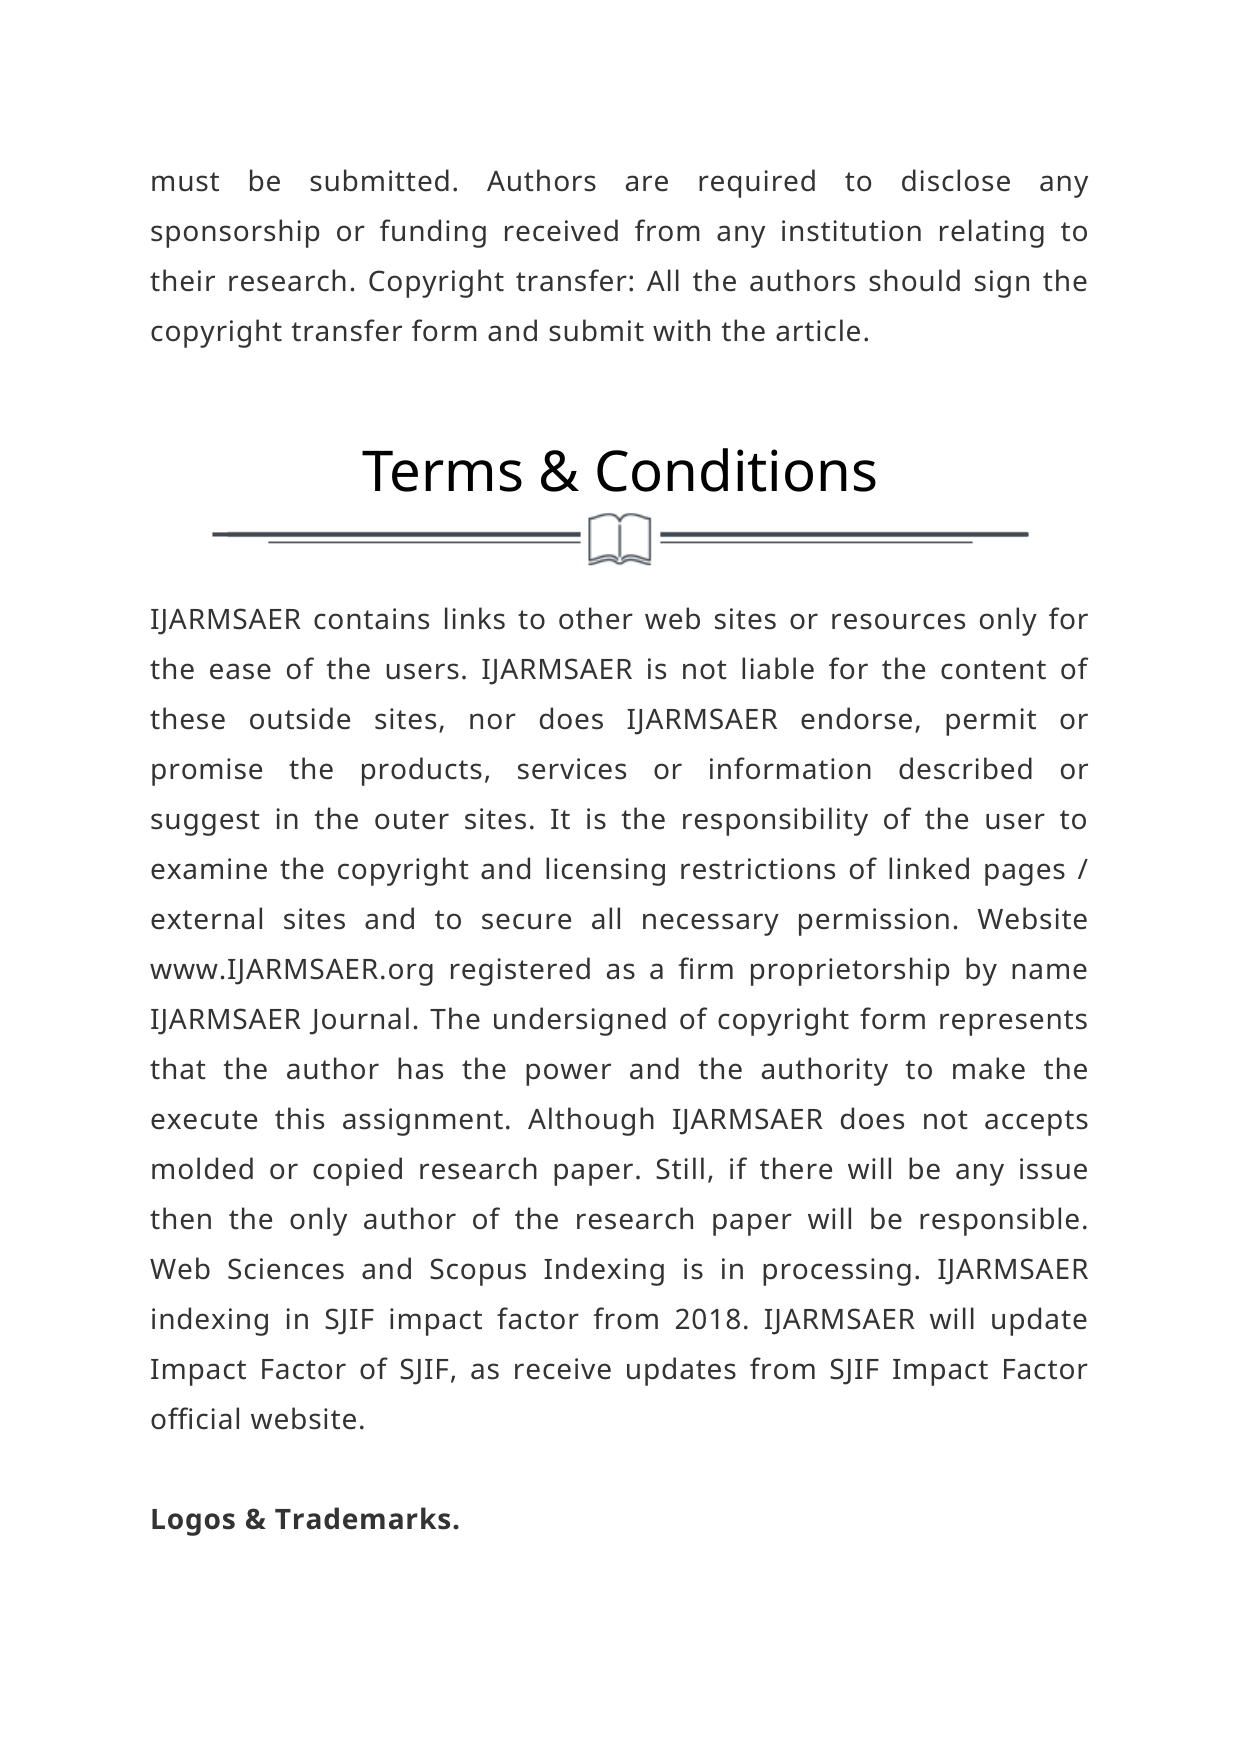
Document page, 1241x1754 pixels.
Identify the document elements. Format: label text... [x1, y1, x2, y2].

picture [203, 507, 1037, 572]
text Logos & Trademarks. [150, 1437, 1090, 1537]
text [150, 150, 1090, 350]
text IJARMSAER contains links to other web sites or resources only for the ease of the users. IJARMSAER is not liable for the content of these outside sites, nor does IJARMSAER endorse, permit or promise the products, services or information described or suggest in the outer sites. It is the responsibility of the user to examine the copyright and licensing restrictions of linked pages / external sites and to secure all necessary permission. Website www.IJARMSAER.org registered as a firm proprietorship by name IJARMSAER Journal. The undersigned of copyright form represents that the author has the power and the authority to make the execute this assignment. Although IJARMSAER does not accepts molded or copied research paper. Still, if there will be any issue then the only author of the research paper will be responsible. Web Sciences and Scopus Indexing is in processing. IJARMSAER indexing in SJIF impact factor from 2018. IJARMSAER will update Impact Factor of SJIF, as receive updates from SJIF Impact Factor official website. [150, 587, 1090, 1437]
